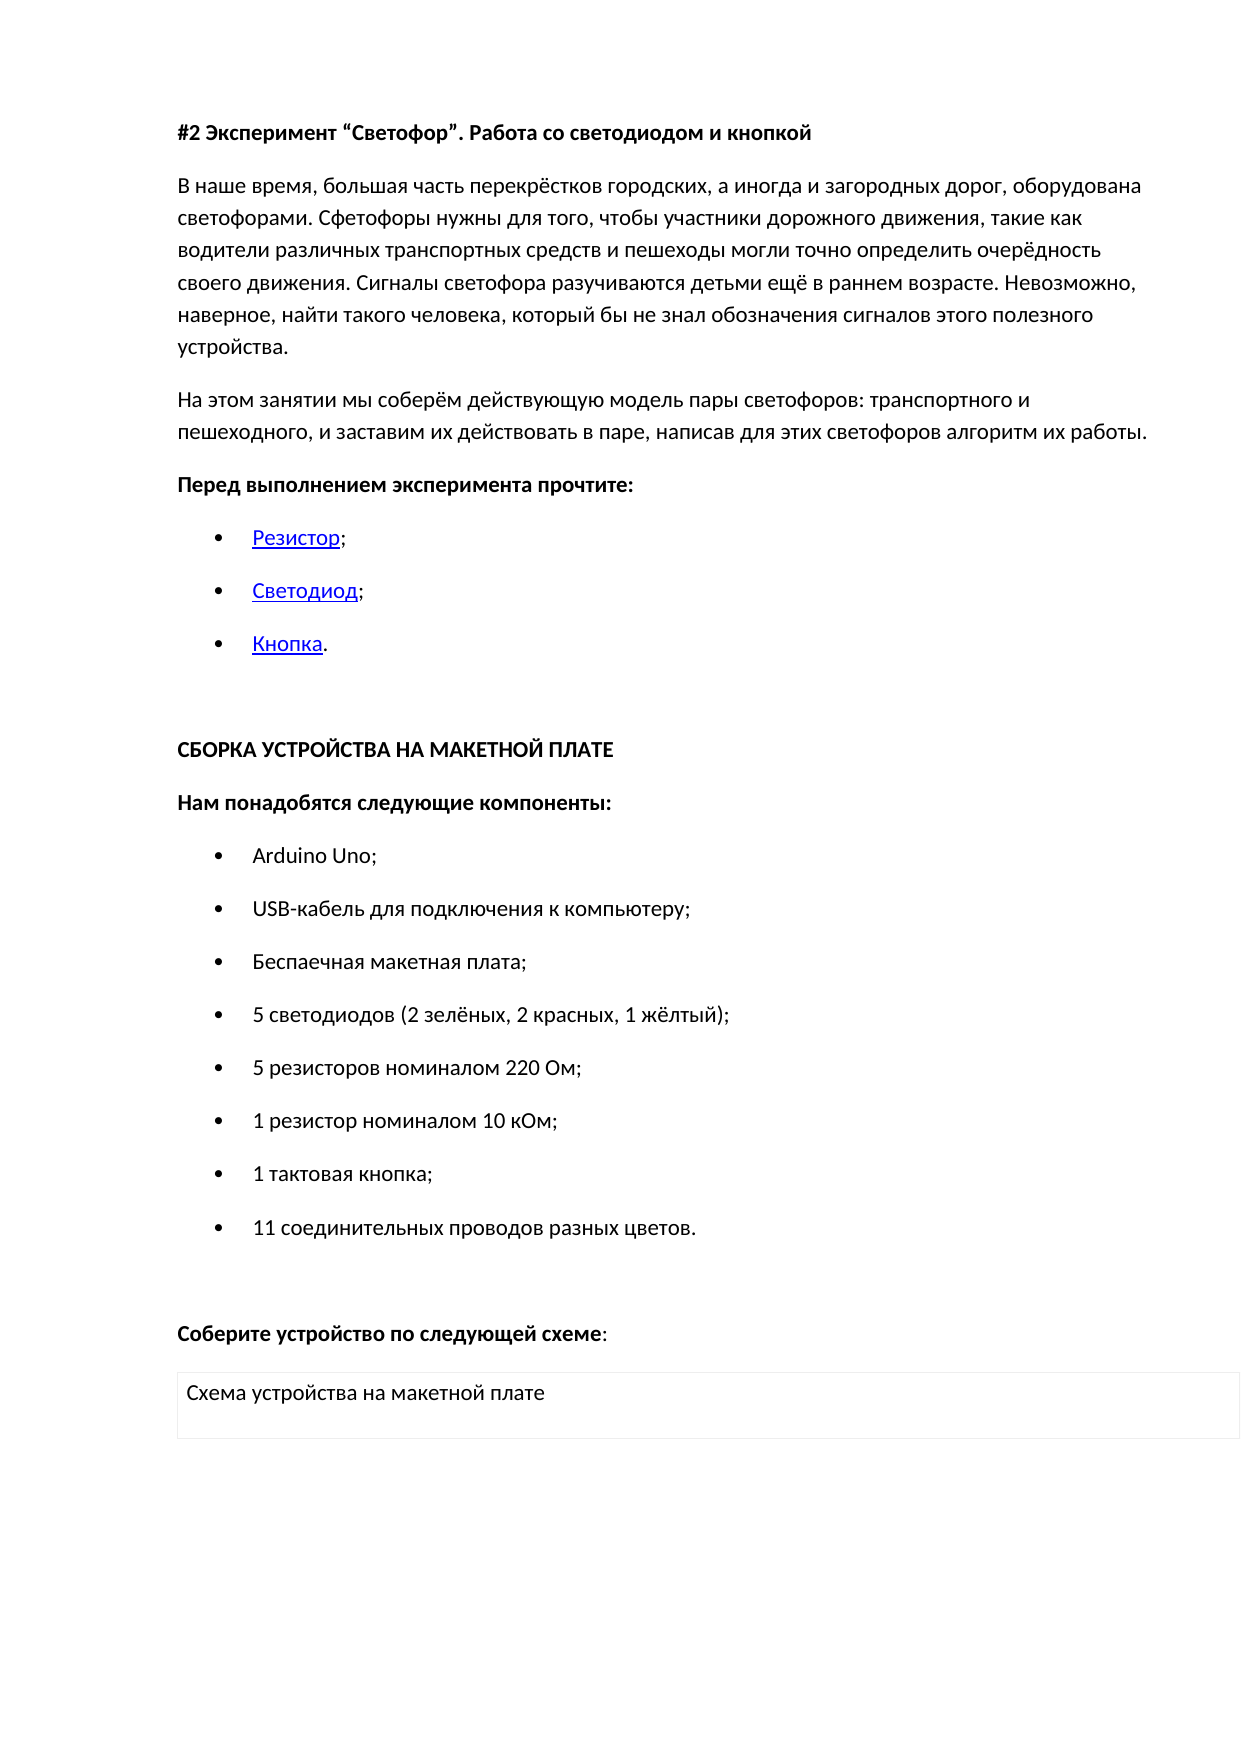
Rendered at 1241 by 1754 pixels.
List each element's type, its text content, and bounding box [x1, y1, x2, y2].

table_header Схема устройства на макетной плате [178, 1373, 1239, 1437]
text Перед выполнением эксперимента прочтите: [177, 470, 1152, 498]
list 1 тактовая кнопка; [215, 1159, 1152, 1188]
list Светодиод; [215, 576, 1152, 604]
list 1 резистор номиналом 10 кОм; [215, 1107, 1152, 1134]
list Резистор; [215, 523, 1152, 551]
list Arduino Uno; [215, 841, 1152, 869]
text На этом занятии мы соберём действующую модель пары светофоров: транспортного и пешеходного, и заставим их действовать в паре, написав для этих светофоров алгоритм их работы. [177, 385, 1152, 445]
list 5 светодиодов (2 зелёных, 2 красных, 1 жёлтый); [215, 1001, 1152, 1028]
list Кнопка. [215, 629, 1152, 657]
text Нам понадобятся следующие компоненты: [177, 788, 1152, 816]
list 5 резисторов номиналом 220 Ом; [215, 1053, 1152, 1082]
list Беспаечная макетная плата; [215, 947, 1152, 976]
text В наше время, большая часть перекрёстков городских, а иногда и загородных дорог, оборудована светофорами. Сфетофоры нужны для того, чтобы участники дорожного движения, такие как водители различных транспортных средств и пешеходы могли точно определить очерёдность своего движения. Сигналы светофора разучиваются детьми ещё в раннем возрасте. Невозможно, наверное, найти такого человека, который бы не знал обозначения сигналов этого полезного устройства. [177, 171, 1152, 360]
text #2 Эксперимент “Светофор”. Работа со светодиодом и кнопкой [177, 118, 1152, 146]
list USB-кабель для подключения к компьютеру; [215, 894, 1152, 922]
list 11 соединительных проводов разных цветов. [215, 1213, 1152, 1241]
text СБОРКА УСТРОЙСТВА НА МАКЕТНОЙ ПЛАТЕ [177, 735, 1152, 763]
text Соберите устройство по следующей схеме: [177, 1319, 1152, 1347]
